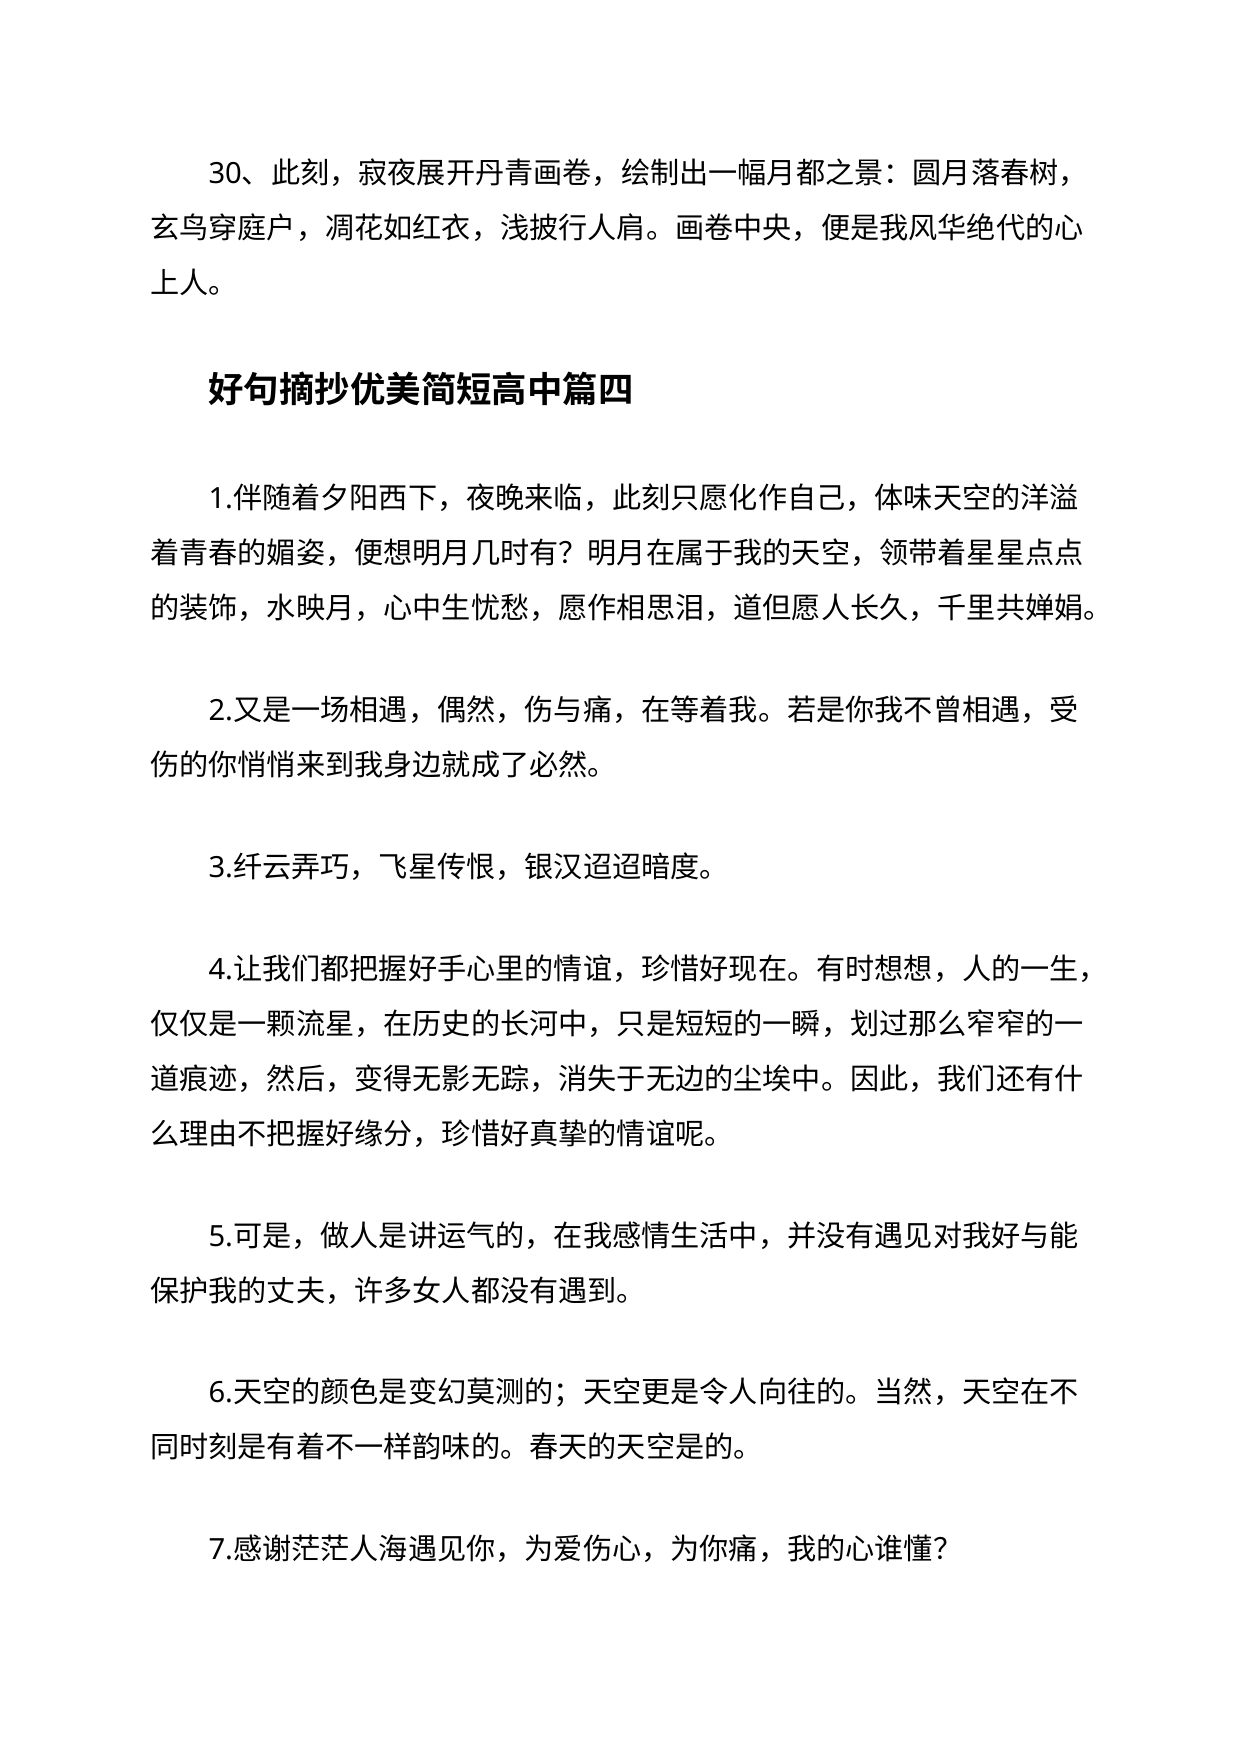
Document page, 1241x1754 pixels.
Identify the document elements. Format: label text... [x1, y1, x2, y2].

text 4.让我们都把握好手心里的情谊，珍惜好现在。有时想想，人的一生，仅仅是一颗流星，在历史的长河中，只是短短的一瞬，划过那么窄窄的一道痕迹，然后，变得无影无踪，消失于无边的尘埃中。因此，我们还有什么理由不把握好缘分，珍惜好真挚的情谊呢。 [150, 946, 1090, 1153]
text 30、此刻，寂夜展开丹青画卷，绘制出一幅月都之景：圆月落春树，玄鸟穿庭户，凋花如红衣，浅披行人肩。画卷中央，便是我风华绝代的心上人。 [150, 150, 1090, 302]
text 6.天空的颜色是变幻莫测的；天空更是令人向往的。当然，天空在不同时刻是有着不一样韵味的。春天的天空是的。 [150, 1369, 1090, 1466]
text 好句摘抄优美简短高中篇四 [150, 362, 1090, 413]
text 5.可是，做人是讲运气的，在我感情生活中，并没有遇见对我好与能保护我的丈夫，许多女人都没有遇到。 [150, 1212, 1090, 1309]
text 7.感谢茫茫人海遇见你，为爱伤心，为你痛，我的心谁懂？ [150, 1526, 1090, 1568]
text 2.又是一场相遇，偶然，伤与痛，在等着我。若是你我不曾相遇，受伤的你悄悄来到我身边就成了必然。 [150, 687, 1090, 784]
text 1.伴随着夕阳西下，夜晚来临，此刻只愿化作自己，体味天空的洋溢着青春的媚姿，便想明月几时有？明月在属于我的天空，领带着星星点点的装饰，水映月，心中生忧愁，愿作相思泪，道但愿人长久，千里共婵娟。 [150, 475, 1090, 627]
text 3.纤云弄巧，飞星传恨，银汉迢迢暗度。 [150, 843, 1090, 886]
